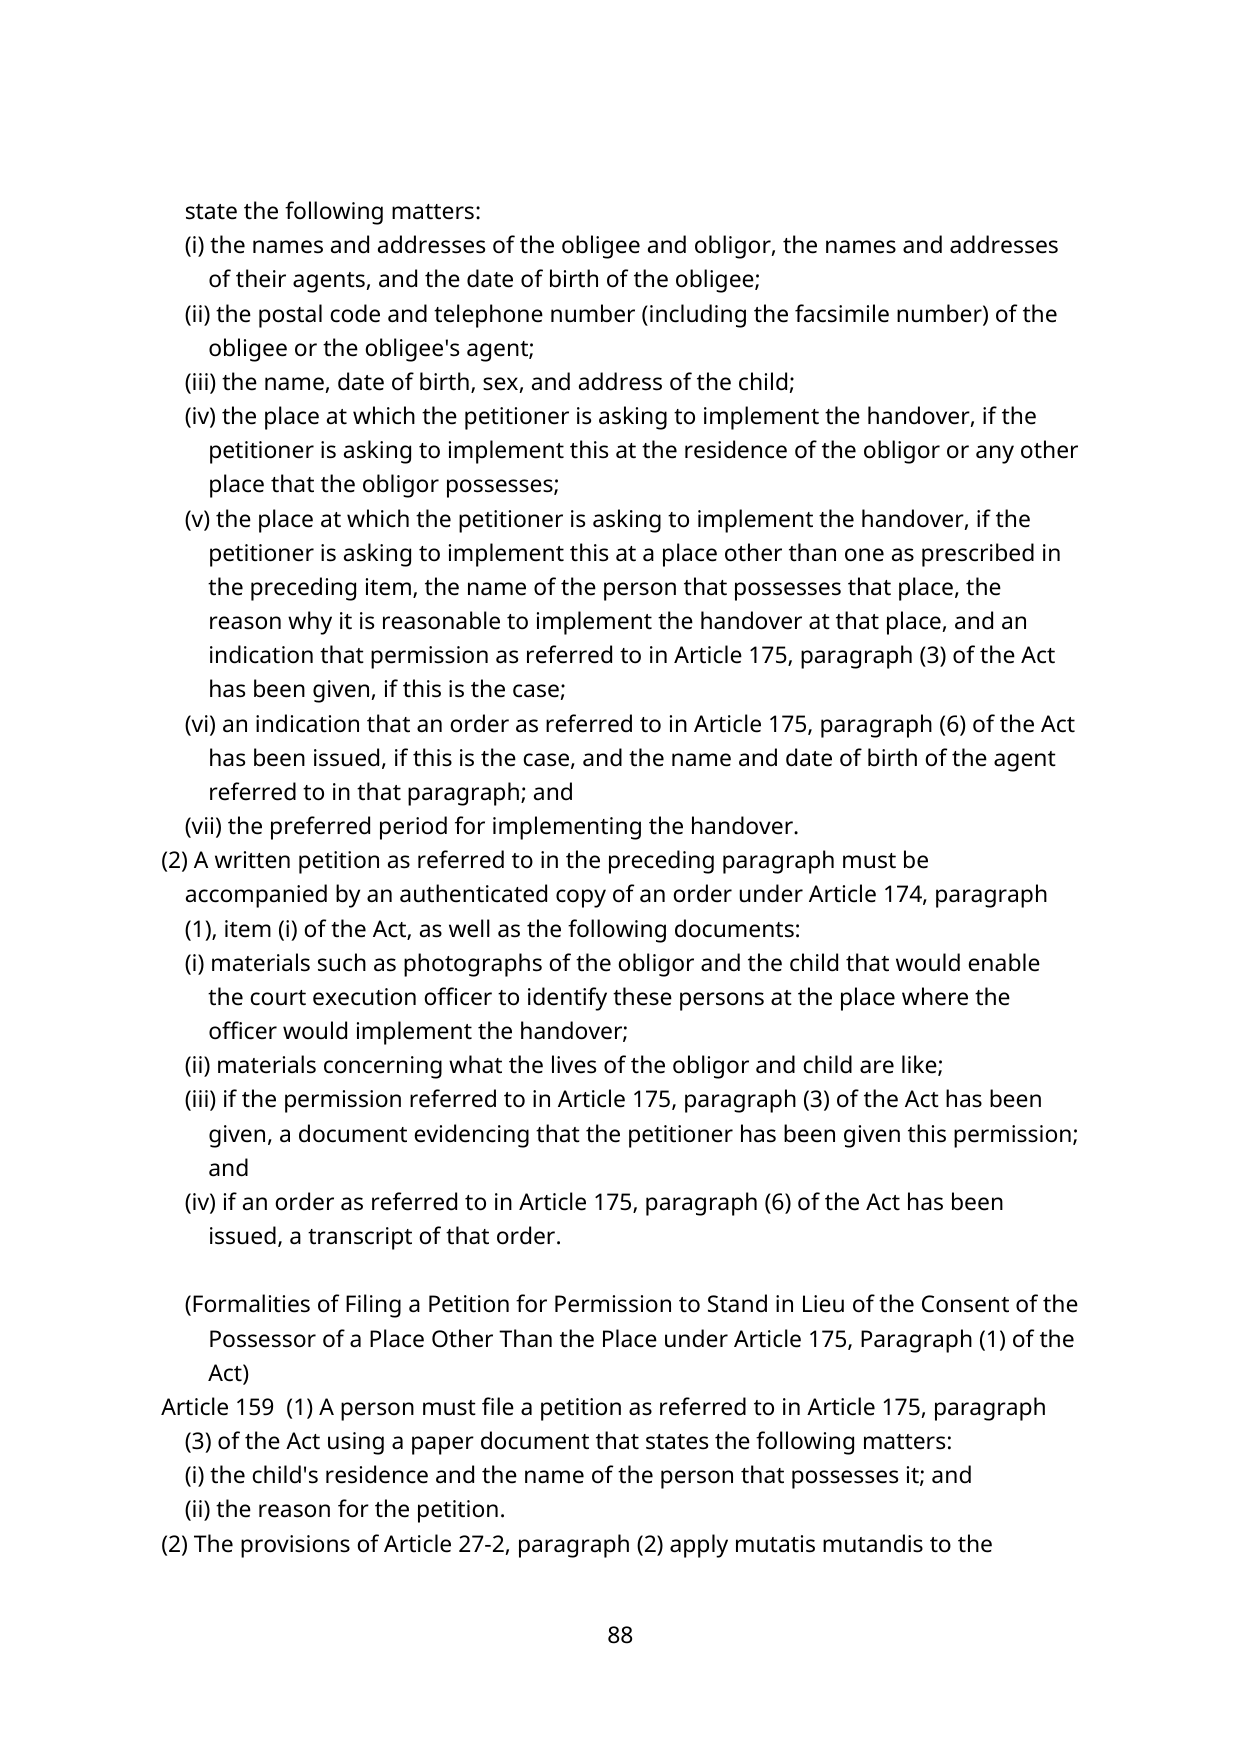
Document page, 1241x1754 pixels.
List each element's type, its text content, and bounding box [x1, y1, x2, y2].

text (ii) the reason for the petition. [184, 1492, 1079, 1526]
text (iii) the name, date of birth, sex, and address of the child; [184, 364, 1079, 399]
text (Formalities of Filing a Petition for Permission to Stand in Lieu of the Consent of the Possessor of a Place Other Than the Place under Article 175, Paragraph (1) of the Act) [184, 1287, 1079, 1389]
text (i) the names and addresses of the obligee and obligor, the names and addresses of their agents, and the date of birth of the obligee; [184, 228, 1079, 296]
text Article 159 (1) A person must file a petition as referred to in Article 175, paragraph (3) of the Act using a paper document that states the following matters: [161, 1389, 1079, 1458]
text (v) the place at which the petitioner is asking to implement the handover, if the petitioner is asking to implement this at a place other than one as prescribed in the preceding item, the name of the person that possesses that place, the reason why it is reasonable to implement the handover at that place, and an indication that permission as referred to in Article 175, paragraph (3) of the Act has been given, if this is the case; [184, 501, 1079, 706]
text (iv) the place at which the petitioner is asking to implement the handover, if the petitioner is asking to implement this at the residence of the obligor or any other place that the obligor possesses; [184, 399, 1079, 501]
text (i) the child's residence and the name of the person that possesses it; and [184, 1458, 1079, 1492]
text (vii) the preferred period for implementing the handover. [184, 809, 1079, 843]
text (ii) materials concerning what the lives of the obligor and child are like; [184, 1048, 1079, 1082]
text (vi) an indication that an order as referred to in Article 175, paragraph (6) of the Act has been issued, if this is the case, and the name and date of birth of the agent referred to in that paragraph; and [184, 706, 1079, 809]
text (iv) if an order as referred to in Article 175, paragraph (6) of the Act has been issued, a transcript of that order. [184, 1184, 1079, 1253]
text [161, 1526, 1079, 1560]
text (i) materials such as photographs of the obligor and the child that would enable the court execution officer to identify these persons at the place where the officer would implement the handover; [184, 945, 1079, 1048]
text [161, 194, 1079, 228]
text (ii) the postal code and telephone number (including the facsimile number) of the obligee or the obligee's agent; [184, 296, 1079, 364]
text (2) A written petition as referred to in the preceding paragraph must be accompanied by an authenticated copy of an order under Article 174, paragraph (1), item (i) of the Act, as well as the following documents: [161, 843, 1079, 945]
text (iii) if the permission referred to in Article 175, paragraph (3) of the Act has been given, a document evidencing that the petitioner has been given this permission; and [184, 1082, 1079, 1184]
